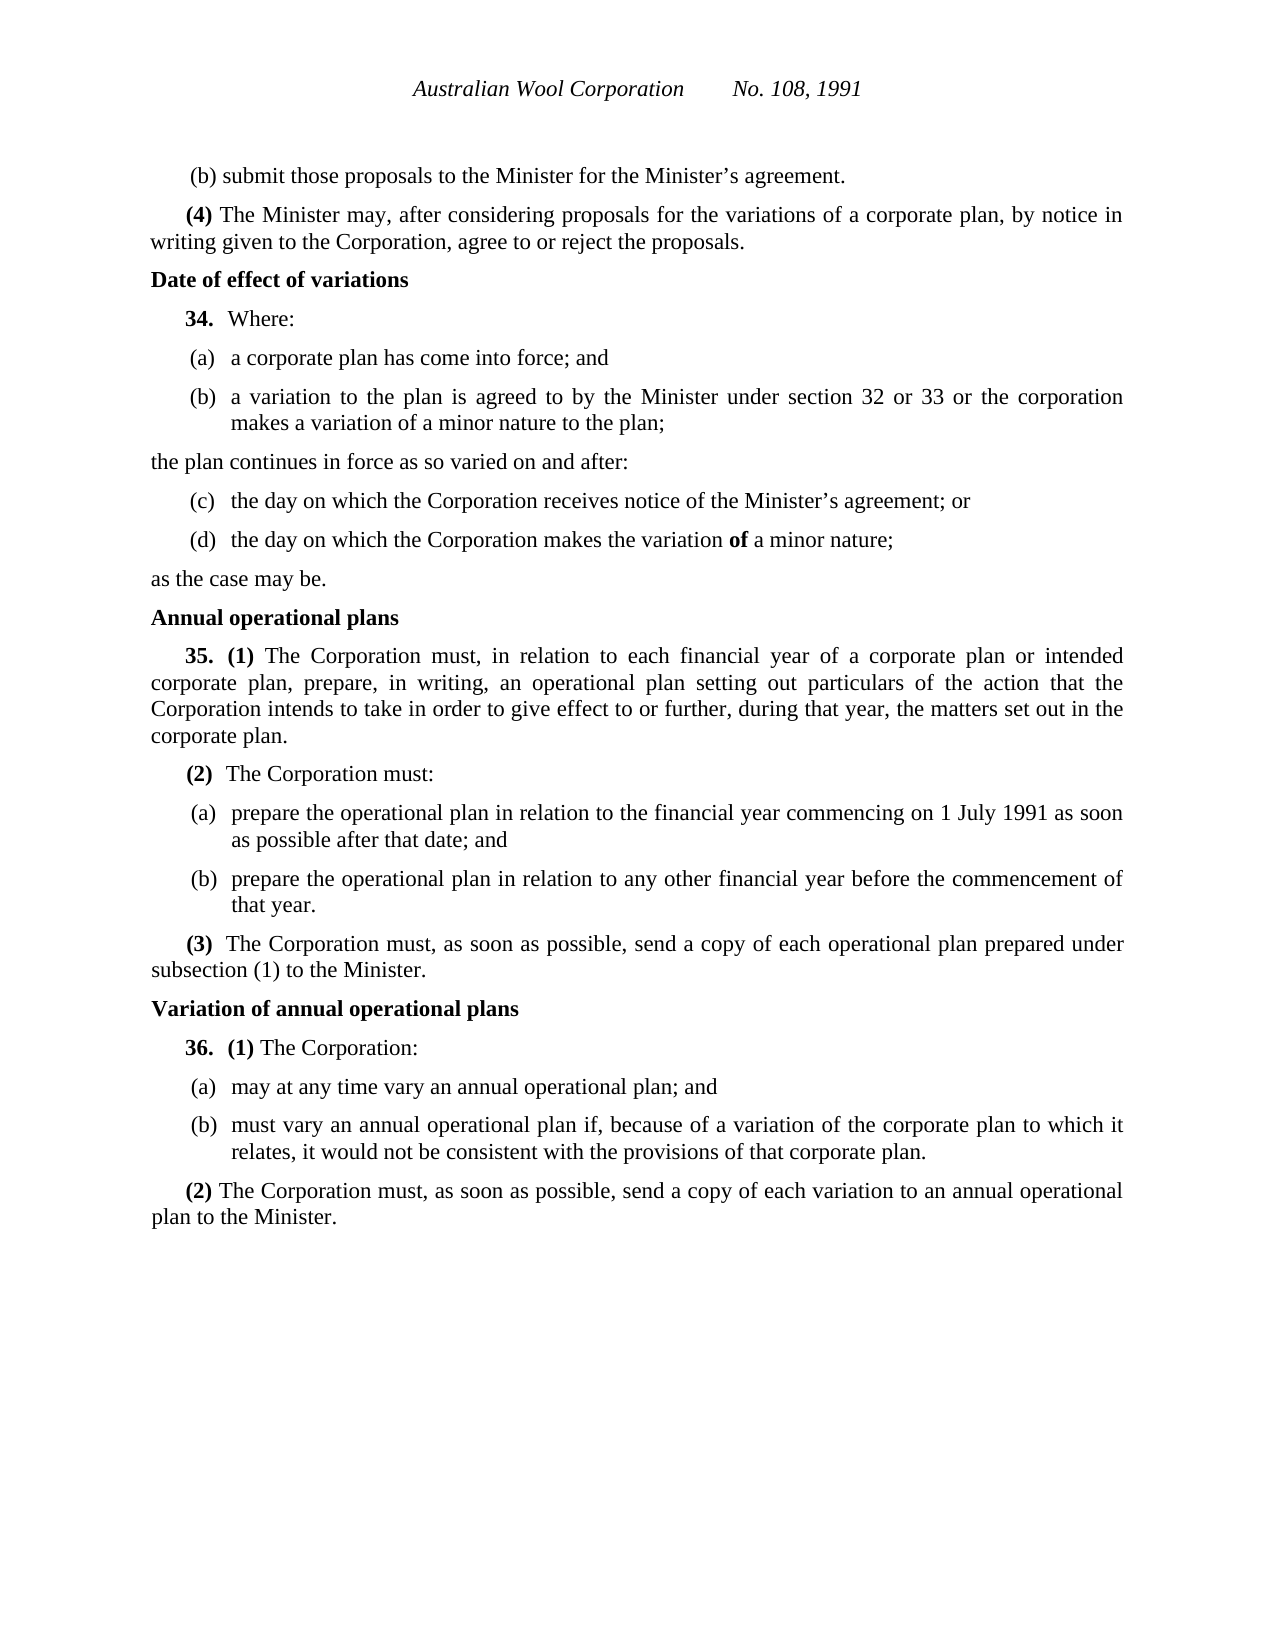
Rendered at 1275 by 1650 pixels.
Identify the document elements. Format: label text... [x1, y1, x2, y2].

text (2) The Corporation must: [186, 761, 1125, 787]
text 34. Where: [185, 305, 1125, 332]
text (b) submit those proposals to the Minister for the Minister’s agreement. [190, 162, 1125, 189]
list prepare the operational plan in relation to any other financial year before the commencement of that year. [191, 864, 1125, 917]
text 36. (1) The Corporation: [185, 1034, 1125, 1060]
list a variation to the plan is agreed to by the Minister under section 32 or 33 or the corporation makes a variation of a minor nature to the plan; [189, 383, 1125, 436]
text (3) The Corporation must, as soon as possible, send a copy of each operational plan prepared under subsection (1) to the Minister. [151, 930, 1125, 982]
list the day on which the Corporation makes the variation of a minor nature; [189, 526, 1125, 552]
list the day on which the Corporation receives notice of the Minister’s agreement; or [189, 487, 1125, 513]
text 35. (1) The Corporation must, in relation to each financial year of a corporate plan or intended corporate plan, prepare, in writing, an operational plan setting out particulars of the action that the Corporation intends to take in order to give effect to or further, during that year, the matters set out in the corporate plan. [151, 643, 1125, 748]
text Annual operational plans [151, 604, 1125, 630]
text (4) The Minister may, after considering proposals for the variations of a corporate plan, by notice in writing given to the Corporation, agree to or reject the proposals. [150, 201, 1125, 254]
text the plan continues in force as so varied on and after: [151, 448, 1125, 475]
text as the case may be. [151, 565, 1125, 591]
text Date of effect of variations [151, 267, 1125, 293]
text Variation of annual operational plans [151, 995, 1125, 1021]
list prepare the operational plan in relation to the financial year commencing on 1 July 1991 as soon as possible after that date; and [191, 799, 1125, 852]
list a corporate plan has come into force; and [189, 344, 1125, 371]
text (2) The Corporation must, as soon as possible, send a copy of each variation to an annual operational plan to the Minister. [151, 1177, 1125, 1229]
list must vary an annual operational plan if, because of a variation of the corporate plan to which it relates, it would not be consistent with the provisions of that corporate plan. [191, 1112, 1125, 1164]
list may at any time vary an annual operational plan; and [191, 1073, 1125, 1099]
